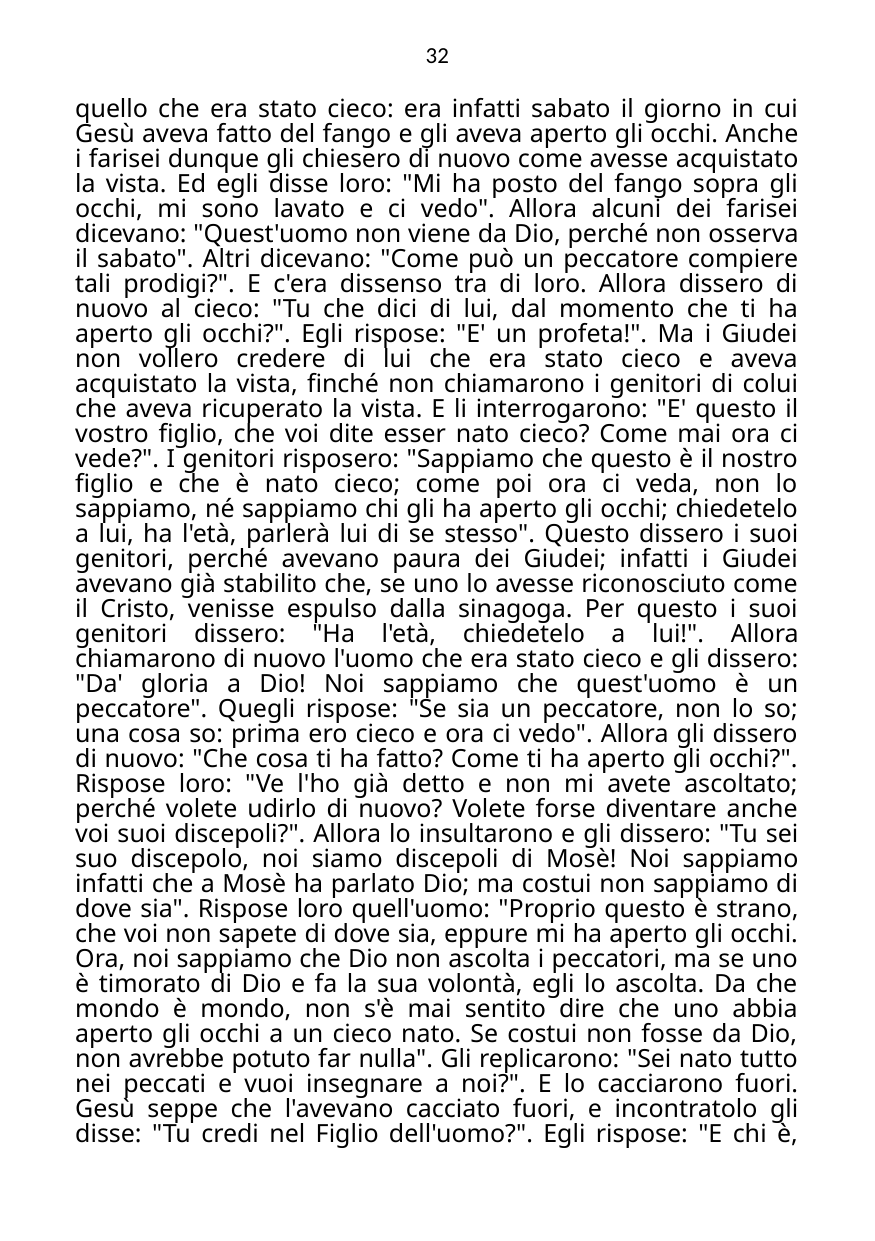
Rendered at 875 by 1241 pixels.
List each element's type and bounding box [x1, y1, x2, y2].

text [75, 97, 799, 1147]
